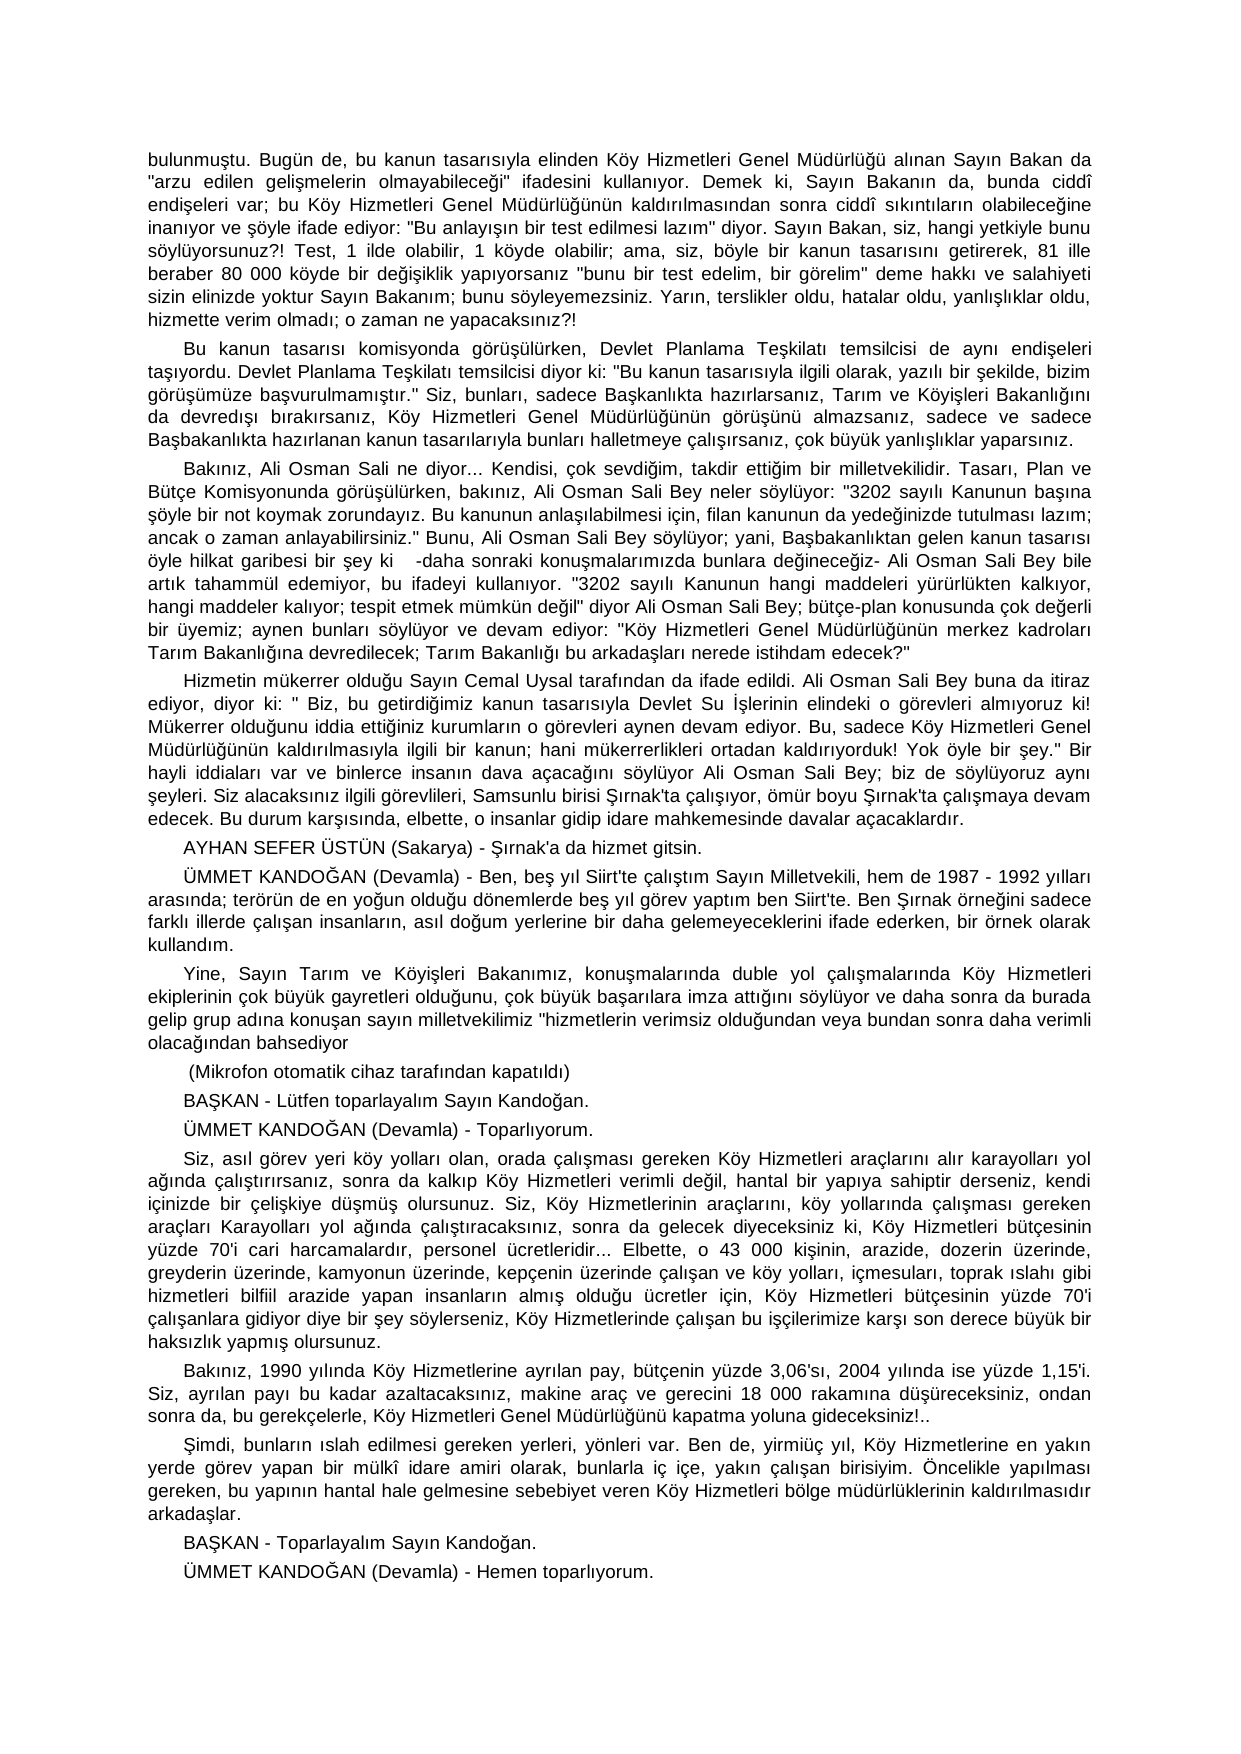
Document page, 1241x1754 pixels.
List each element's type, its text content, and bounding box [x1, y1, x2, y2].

text ÜMMET KANDOĞAN (Devamla) - Ben, beş yıl Siirt'te çalıştım Sayın Milletvekili, hem de 1987 - 1992 yılları arasında; terörün de en yoğun olduğu dönemlerde beş yıl görev yaptım ben Siirt'te. Ben Şırnak örneğini sadece farklı illerde çalışan insanların, asıl doğum yerlerine bir daha gelemeyeceklerini ifade ederken, bir örnek olarak kullandım. [148, 865, 1093, 956]
text ÜMMET KANDOĞAN (Devamla) - Hemen toparlıyorum. [148, 1560, 1093, 1583]
text (Mikrofon otomatik cihaz tarafından kapatıldı) [148, 1060, 1093, 1083]
text Yine, Sayın Tarım ve Köyişleri Bakanımız, konuşmalarında duble yol çalışmalarında Köy Hizmetleri ekiplerinin çok büyük gayretleri olduğunu, çok büyük başarılara imza attığını söylüyor ve daha sonra da burada gelip grup adına konuşan sayın milletvekilimiz "hizmetlerin verimsiz olduğundan veya bundan sonra daha verimli olacağından bahsediyor [148, 962, 1093, 1054]
text Bakınız, Ali Osman Sali ne diyor... Kendisi, çok sevdiğim, takdir ettiğim bir milletvekilidir. Tasarı, Plan ve Bütçe Komisyonunda görüşülürken, bakınız, Ali Osman Sali Bey neler söylüyor: "3202 sayılı Kanunun başına şöyle bir not koymak zorundayız. Bu kanunun anlaşılabilmesi için, filan kanunun da yedeğinizde tutulması lazım; ancak o zaman anlayabilirsiniz." Bunu, Ali Osman Sali Bey söylüyor; yani, Başbakanlıktan gelen kanun tasarısı öyle hilkat garibesi bir şey ki -daha sonraki konuşmalarımızda bunlara değineceğiz- Ali Osman Sali Bey bile artık tahammül edemiyor, bu ifadeyi kullanıyor. "3202 sayılı Kanunun hangi maddeleri yürürlükten kalkıyor, hangi maddeler kalıyor; tespit etmek mümkün değil" diyor Ali Osman Sali Bey; bütçe-plan konusunda çok değerli bir üyemiz; aynen bunları söylüyor ve devam ediyor: "Köy Hizmetleri Genel Müdürlüğünün merkez kadroları Tarım Bakanlığına devredilecek; Tarım Bakanlığı bu arkadaşları nerede istihdam edecek?" [148, 457, 1093, 664]
text Şimdi, bunların ıslah edilmesi gereken yerleri, yönleri var. Ben de, yirmiüç yıl, Köy Hizmetlerine en yakın yerde görev yapan bir mülkî idare amiri olarak, bunlarla iç içe, yakın çalışan birisiyim. Öncelikle yapılması gereken, bu yapının hantal hale gelmesine sebebiyet veren Köy Hizmetleri bölge müdürlüklerinin kaldırılmasıdır arkadaşlar. [148, 1433, 1093, 1525]
text Bakınız, 1990 yılında Köy Hizmetlerine ayrılan pay, bütçenin yüzde 3,06'sı, 2004 yılında ise yüzde 1,15'i. Siz, ayrılan payı bu kadar azaltacaksınız, makine araç ve gerecini 18 000 rakamına düşüreceksiniz, ondan sonra da, bu gerekçelerle, Köy Hizmetleri Genel Müdürlüğünü kapatma yoluna gideceksiniz!.. [148, 1359, 1093, 1427]
text BAŞKAN - Toparlayalım Sayın Kandoğan. [148, 1531, 1093, 1554]
text Bu kanun tasarısı komisyonda görüşülürken, Devlet Planlama Teşkilatı temsilcisi de aynı endişeleri taşıyordu. Devlet Planlama Teşkilatı temsilcisi diyor ki: "Bu kanun tasarısıyla ilgili olarak, yazılı bir şekilde, bizim görüşümüze başvurulmamıştır." Siz, bunları, sadece Başkanlıkta hazırlarsanız, Tarım ve Köyişleri Bakanlığını da devredışı bırakırsanız, Köy Hizmetleri Genel Müdürlüğünün görüşünü almazsanız, sadece ve sadece Başbakanlıkta hazırlanan kanun tasarılarıyla bunları halletmeye çalışırsanız, çok büyük yanlışlıklar yaparsınız. [148, 337, 1093, 451]
text Siz, asıl görev yeri köy yolları olan, orada çalışması gereken Köy Hizmetleri araçlarını alır karayolları yol ağında çalıştırırsanız, sonra da kalkıp Köy Hizmetleri verimli değil, hantal bir yapıya sahiptir derseniz, kendi içinizde bir çelişkiye düşmüş olursunuz. Siz, Köy Hizmetlerinin araçlarını, köy yollarında çalışması gereken araçları Karayolları yol ağında çalıştıracaksınız, sonra da gelecek diyeceksiniz ki, Köy Hizmetleri bütçesinin yüzde 70'i cari harcamalardır, personel ücretleridir... Elbette, o 43 000 kişinin, arazide, dozerin üzerinde, greyderin üzerinde, kamyonun üzerinde, kepçenin üzerinde çalışan ve köy yolları, içmesuları, toprak ıslahı gibi hizmetleri bilfiil arazide yapan insanların almış olduğu ücretler için, Köy Hizmetleri bütçesinin yüzde 70'i çalışanlara gidiyor diye bir şey söylerseniz, Köy Hizmetlerinde çalışan bu işçilerimize karşı son derece büyük bir haksızlık yapmış olursunuz. [148, 1147, 1093, 1353]
text BAŞKAN - Lütfen toparlayalım Sayın Kandoğan. [148, 1089, 1093, 1112]
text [148, 148, 1093, 331]
text ÜMMET KANDOĞAN (Devamla) - Toparlıyorum. [148, 1118, 1093, 1141]
text Hizmetin mükerrer olduğu Sayın Cemal Uysal tarafından da ifade edildi. Ali Osman Sali Bey buna da itiraz ediyor, diyor ki: " Biz, bu getirdiğimiz kanun tasarısıyla Devlet Su İşlerinin elindeki o görevleri almıyoruz ki! Mükerrer olduğunu iddia ettiğiniz kurumların o görevleri aynen devam ediyor. Bu, sadece Köy Hizmetleri Genel Müdürlüğünün kaldırılmasıyla ilgili bir kanun; hani mükerrerlikleri ortadan kaldırıyorduk! Yok öyle bir şey." Bir hayli iddiaları var ve binlerce insanın dava açacağını söylüyor Ali Osman Sali Bey; biz de söylüyoruz aynı şeyleri. Siz alacaksınız ilgili görevlileri, Samsunlu birisi Şırnak'ta çalışıyor, ömür boyu Şırnak'ta çalışmaya devam edecek. Bu durum karşısında, elbette, o insanlar gidip idare mahkemesinde davalar açacaklardır. [148, 669, 1093, 830]
text AYHAN SEFER ÜSTÜN (Sakarya) - Şırnak'a da hizmet gitsin. [148, 836, 1093, 859]
